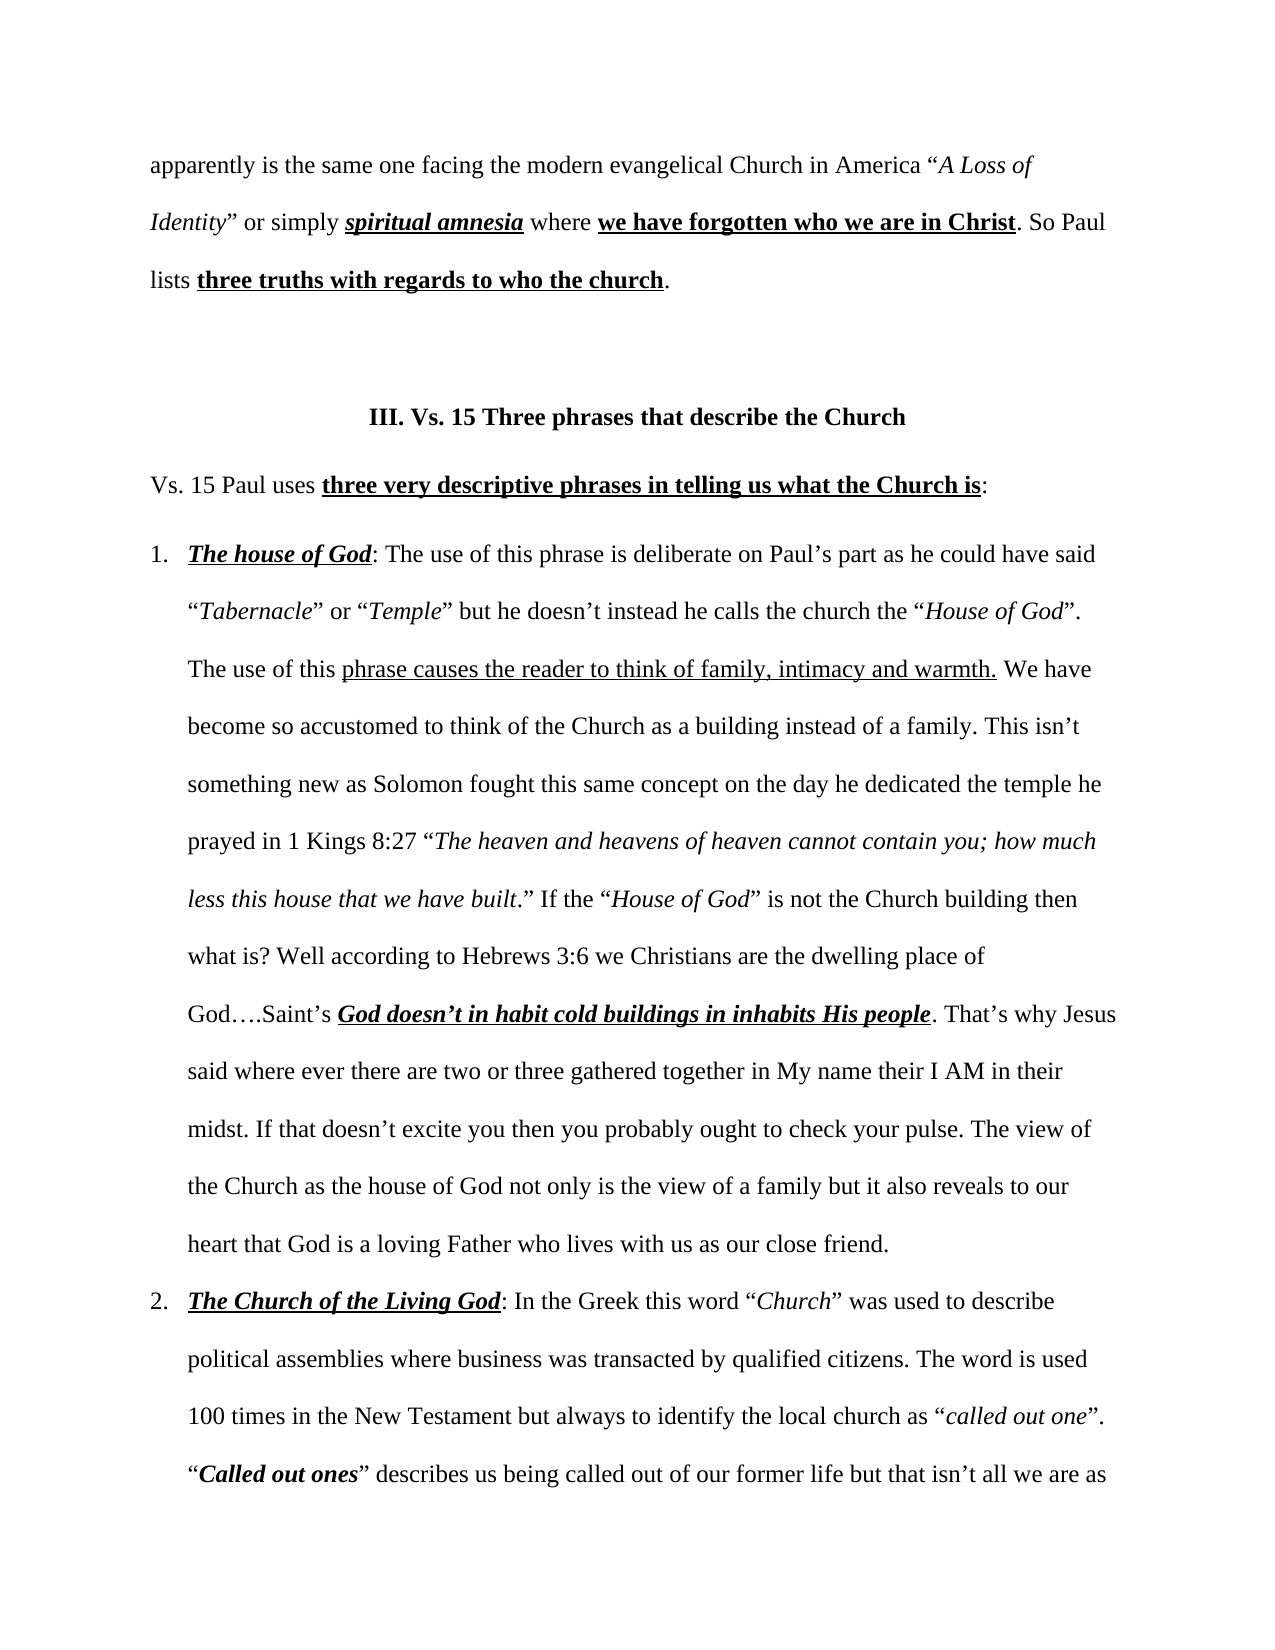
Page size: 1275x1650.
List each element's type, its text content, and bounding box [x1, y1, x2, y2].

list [150, 1286, 1125, 1487]
text III. Vs. 15 Three phrases that describe the Church [150, 402, 1125, 431]
text Vs. 15 Paul uses three very descriptive phrases in telling us what the Church is: [150, 470, 1125, 499]
list The house of God: The use of this phrase is deliberate on Paul’s part as he could have said “Tabernacle” or “Temple” but he doesn’t instead he calls the church the “House of God”. The use of this phrase causes the reader to think of family, intimacy and warmth. We have become so accustomed to think of the Church as a building instead of a family. This isn’t something new as Solomon fought this same concept on the day he dedicated the temple he prayed in 1 Kings 8:27 “The heaven and heavens of heaven cannot contain you; how much less this house that we have built.” If the “House of God” is not the Church building then what is? Well according to Hebrews 3:6 we Christians are the dwelling place of God….Saint’s God doesn’t in habit cold buildings in inhabits His people. That’s why Jesus said where ever there are two or three gathered together in My name their I AM in their midst. If that doesn’t excite you then you probably ought to check your pulse. The view of the Church as the house of God not only is the view of a family but it also reveals to our heart that God is a loving Father who lives with us as our close friend. [150, 539, 1125, 1257]
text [150, 150, 1125, 294]
